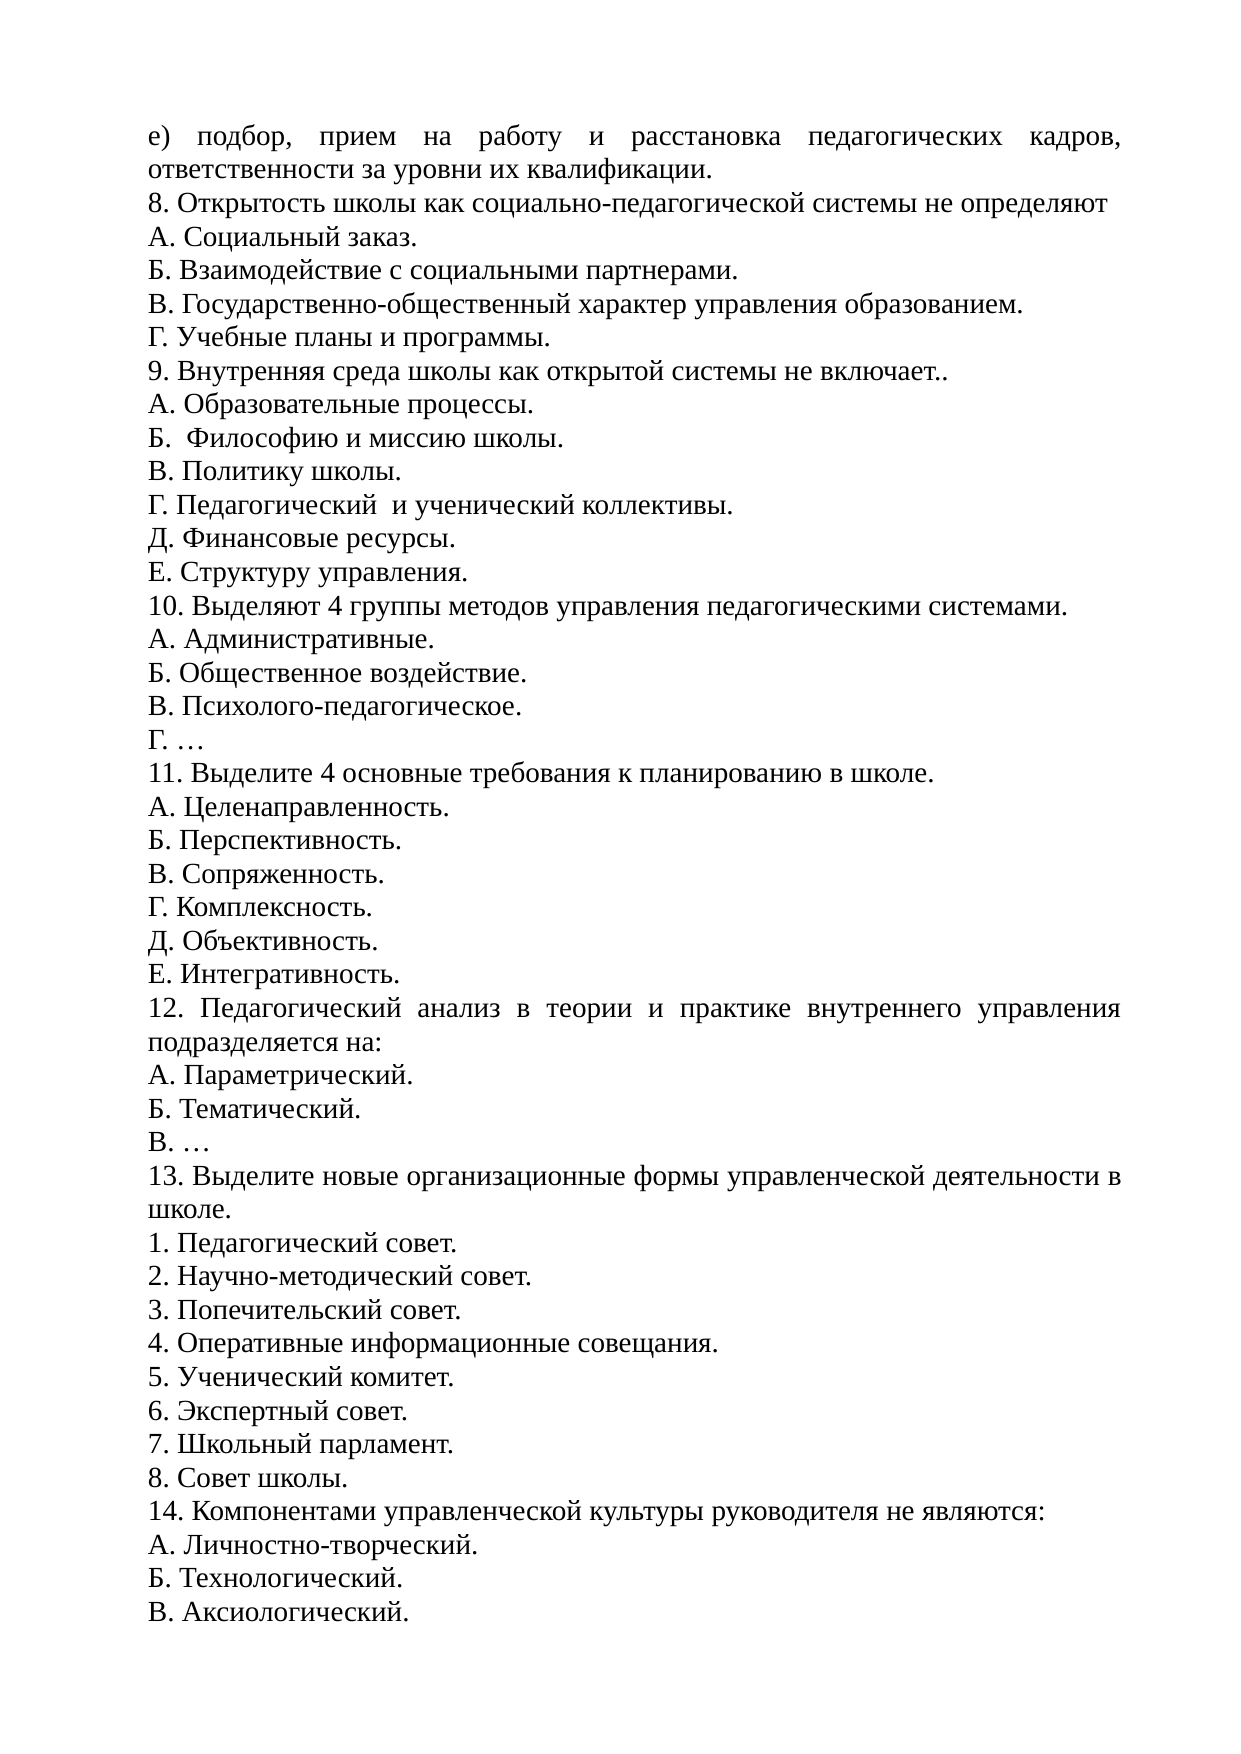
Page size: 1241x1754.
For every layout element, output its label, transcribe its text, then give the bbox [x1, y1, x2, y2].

text 9. Внутренняя среда школы как открытой системы не включает.. [148, 353, 1122, 386]
text А. Административные. [148, 621, 1122, 655]
text В. Аксиологический. [148, 1594, 1122, 1627]
text А. Образовательные процессы. [148, 386, 1122, 420]
text Д. Финансовые ресурсы. [148, 521, 1122, 554]
text Д. Объективность. [148, 923, 1122, 957]
text 8. Совет школы. [148, 1460, 1122, 1493]
text Б. Взаимодействие с социальными партнерами. [148, 252, 1122, 286]
text Б. Перспективность. [148, 822, 1122, 856]
text 8. Открытость школы как социально-педагогической системы не определяют [148, 185, 1122, 219]
text Е. Структуру управления. [148, 554, 1122, 588]
text Б. Тематический. [148, 1091, 1122, 1124]
text 6. Экспертный совет. [148, 1393, 1122, 1426]
text Г. … [148, 722, 1122, 755]
text 7. Школьный парламент. [148, 1426, 1122, 1460]
text Г. Комплексность. [148, 889, 1122, 923]
text 3. Попечительский совет. [148, 1292, 1122, 1326]
text 13. Выделите новые организационные формы управленческой деятельности в школе. [148, 1158, 1122, 1225]
text В. … [148, 1124, 1122, 1158]
text 14. Компонентами управленческой культуры руководителя не являются: [148, 1493, 1122, 1527]
text 5. Ученический комитет. [148, 1359, 1122, 1393]
text Е. Интегративность. [148, 957, 1122, 990]
text 2. Научно-методический совет. [148, 1258, 1122, 1292]
text Б. Философию и миссию школы. [148, 420, 1122, 453]
text В. Сопряженность. [148, 856, 1122, 889]
text Б. Технологический. [148, 1560, 1122, 1594]
text А. Личностно-творческий. [148, 1527, 1122, 1560]
text А. Социальный заказ. [148, 219, 1122, 252]
text Г. Учебные планы и программы. [148, 319, 1122, 353]
text 1. Педагогический совет. [148, 1225, 1122, 1258]
text 12. Педагогический анализ в теории и практике внутреннего управления подразделяется на: [148, 990, 1122, 1057]
text А. Параметрический. [148, 1057, 1122, 1091]
text 11. Выделите 4 основные требования к планированию в школе. [148, 755, 1122, 789]
text В. Политику школы. [148, 453, 1122, 487]
text А. Целенаправленность. [148, 789, 1122, 822]
text Г. Педагогический и ученический коллективы. [148, 487, 1122, 521]
text В. Государственно-общественный характер управления образованием. [148, 286, 1122, 319]
text 10. Выделяют 4 группы методов управления педагогическими системами. [148, 588, 1122, 621]
text Б. Общественное воздействие. [148, 655, 1122, 688]
text е) подбор, прием на работу и расстановка педагогических кадров, ответственности за уровни их квалификации. [148, 118, 1122, 185]
text 4. Оперативные информационные совещания. [148, 1326, 1122, 1359]
text В. Психолого-педагогическое. [148, 688, 1122, 722]
